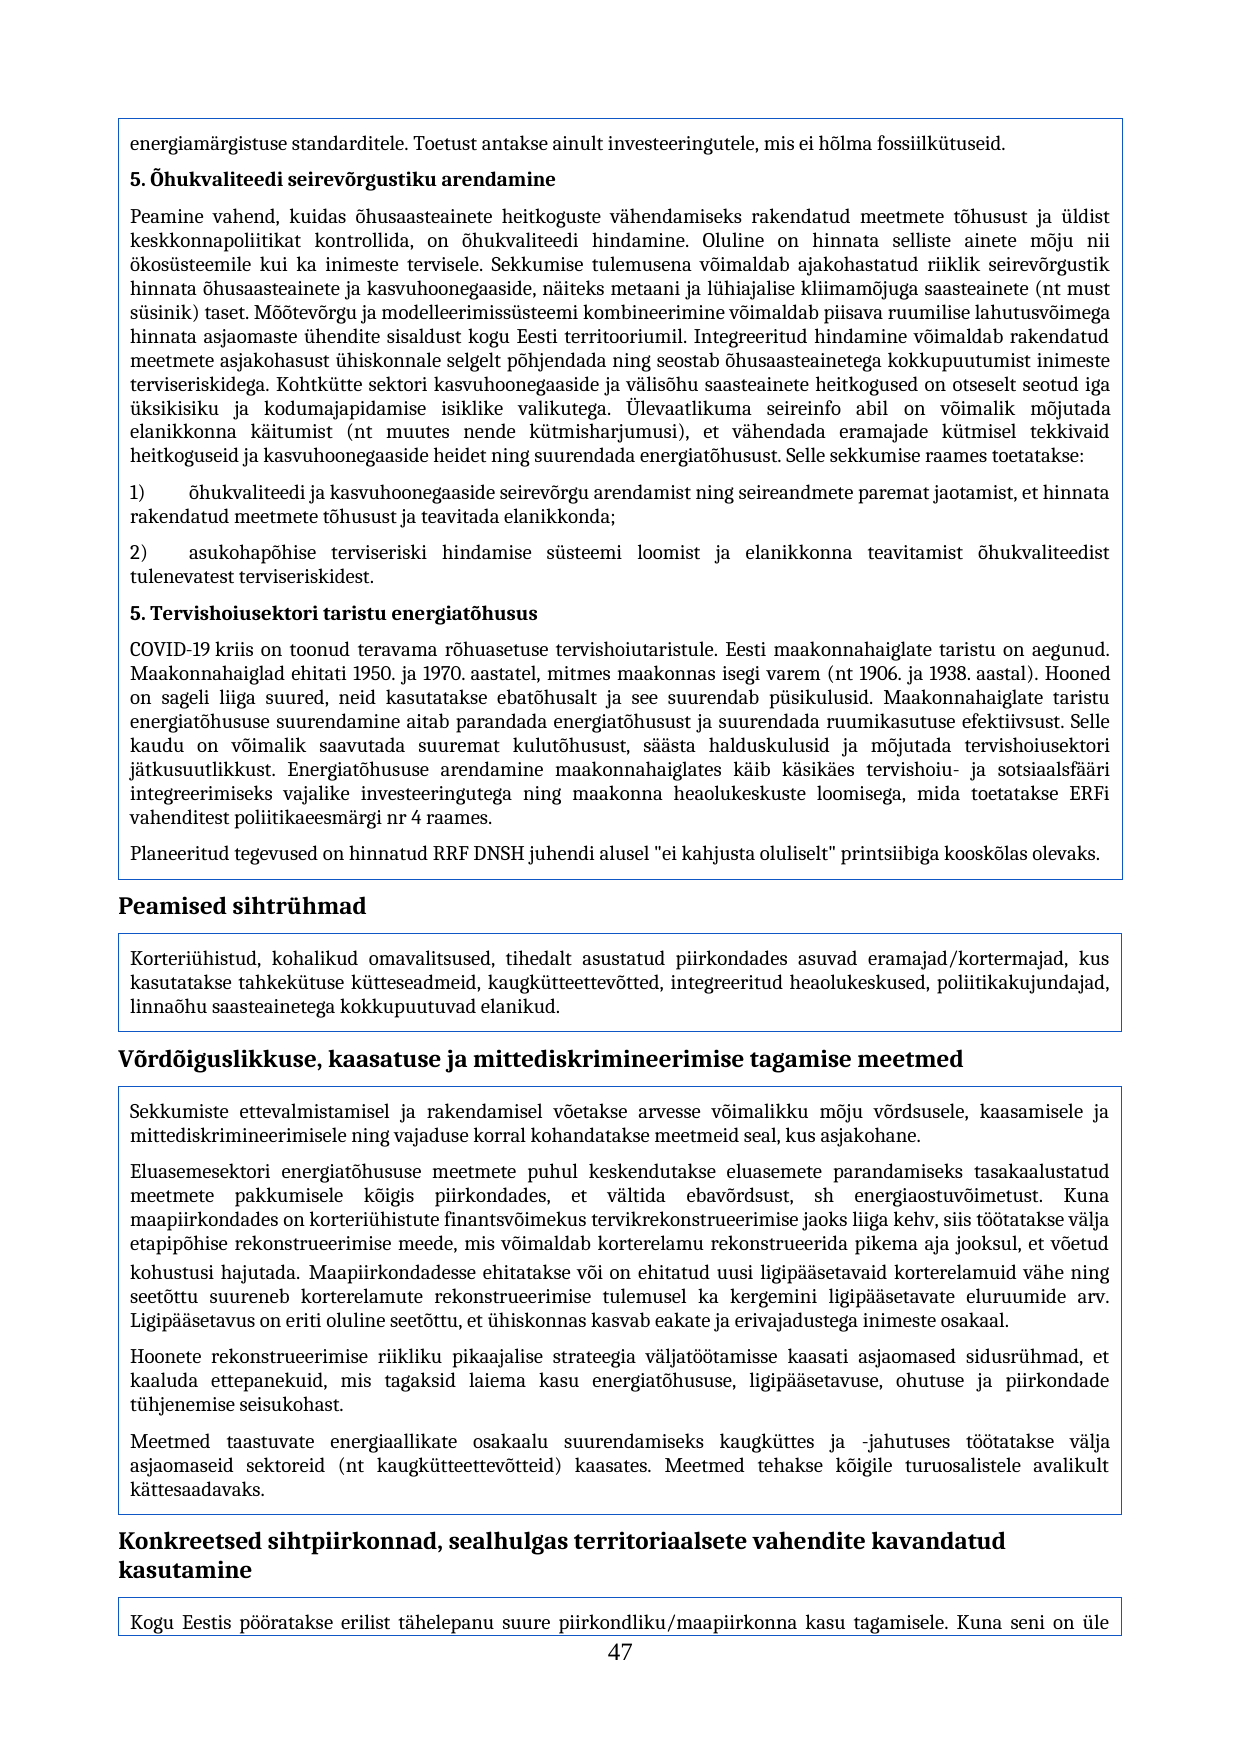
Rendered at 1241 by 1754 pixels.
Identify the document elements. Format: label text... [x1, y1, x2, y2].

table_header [119, 1598, 1121, 1635]
text Võrdõiguslikkuse, kaasatuse ja mittediskrimineerimise tagamise meetmed [118, 1045, 1122, 1073]
table_header Sekkumiste ettevalmistamisel ja rakendamisel võetakse arvesse võimalikku mõju võrdsusele, kaasamisele ja mittediskrimineerimisele ning vajaduse korral kohandatakse meetmeid seal, kus asjakohane. Eluasemesektori energiatõhususe meetmete puhul keskendutakse eluasemete parandamiseks tasakaalustatud meetmete pakkumisele kõigis piirkondades, et vältida ebavõrdsust, sh energiaostuvõimetust. Kuna maapiirkondades on korteriühistute finantsvõimekus tervikrekonstrueerimise jaoks liiga kehv, siis töötatakse välja etapipõhise rekonstrueerimise meede, mis võimaldab korterelamu rekonstrueerida pikema aja jooksul, et võetud kohustusi hajutada. Maapiirkondadesse ehitatakse või on ehitatud uusi ligipääsetavaid korterelamuid vähe ning seetõttu suureneb korterelamute rekonstrueerimise tulemusel ka kergemini ligipääsetavate eluruumide arv. Ligipääsetavus on eriti oluline seetõttu, et ühiskonnas kasvab eakate ja erivajadustega inimeste osakaal. Hoonete rekonstrueerimise riikliku pikaajalise strateegia väljatöötamisse kaasati asjaomased sidusrühmad, et kaaluda ettepanekuid, mis tagaksid laiema kasu energiatõhususe, ligipääsetavuse, ohutuse ja piirkondade tühjenemise seisukohast. Meetmed taastuvate energiaallikate osakaalu suurendamiseks kaugküttes ja -jahutuses töötatakse välja asjaomaseid sektoreid (nt kaugkütteettevõtteid) kaasates. Meetmed tehakse kõigile turuosalistele avalikult kättesaadavaks. [119, 1087, 1121, 1514]
text Peamised sihtrühmad [118, 892, 1122, 921]
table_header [119, 119, 1122, 878]
text Konkreetsed sihtpiirkonnad, sealhulgas territoriaalsete vahendite kavandatud kasutamine [118, 1527, 1122, 1585]
table_header Korteriühistud, kohalikud omavalitsused, tihedalt asustatud piirkondades asuvad eramajad/kortermajad, kus kasutatakse tahkekütuse kütteseadmeid, kaugkütteettevõtted, integreeritud heaolukeskused, poliitikakujundajad, linnaõhu saasteainetega kokkupuutuvad elanikud. [119, 934, 1121, 1031]
